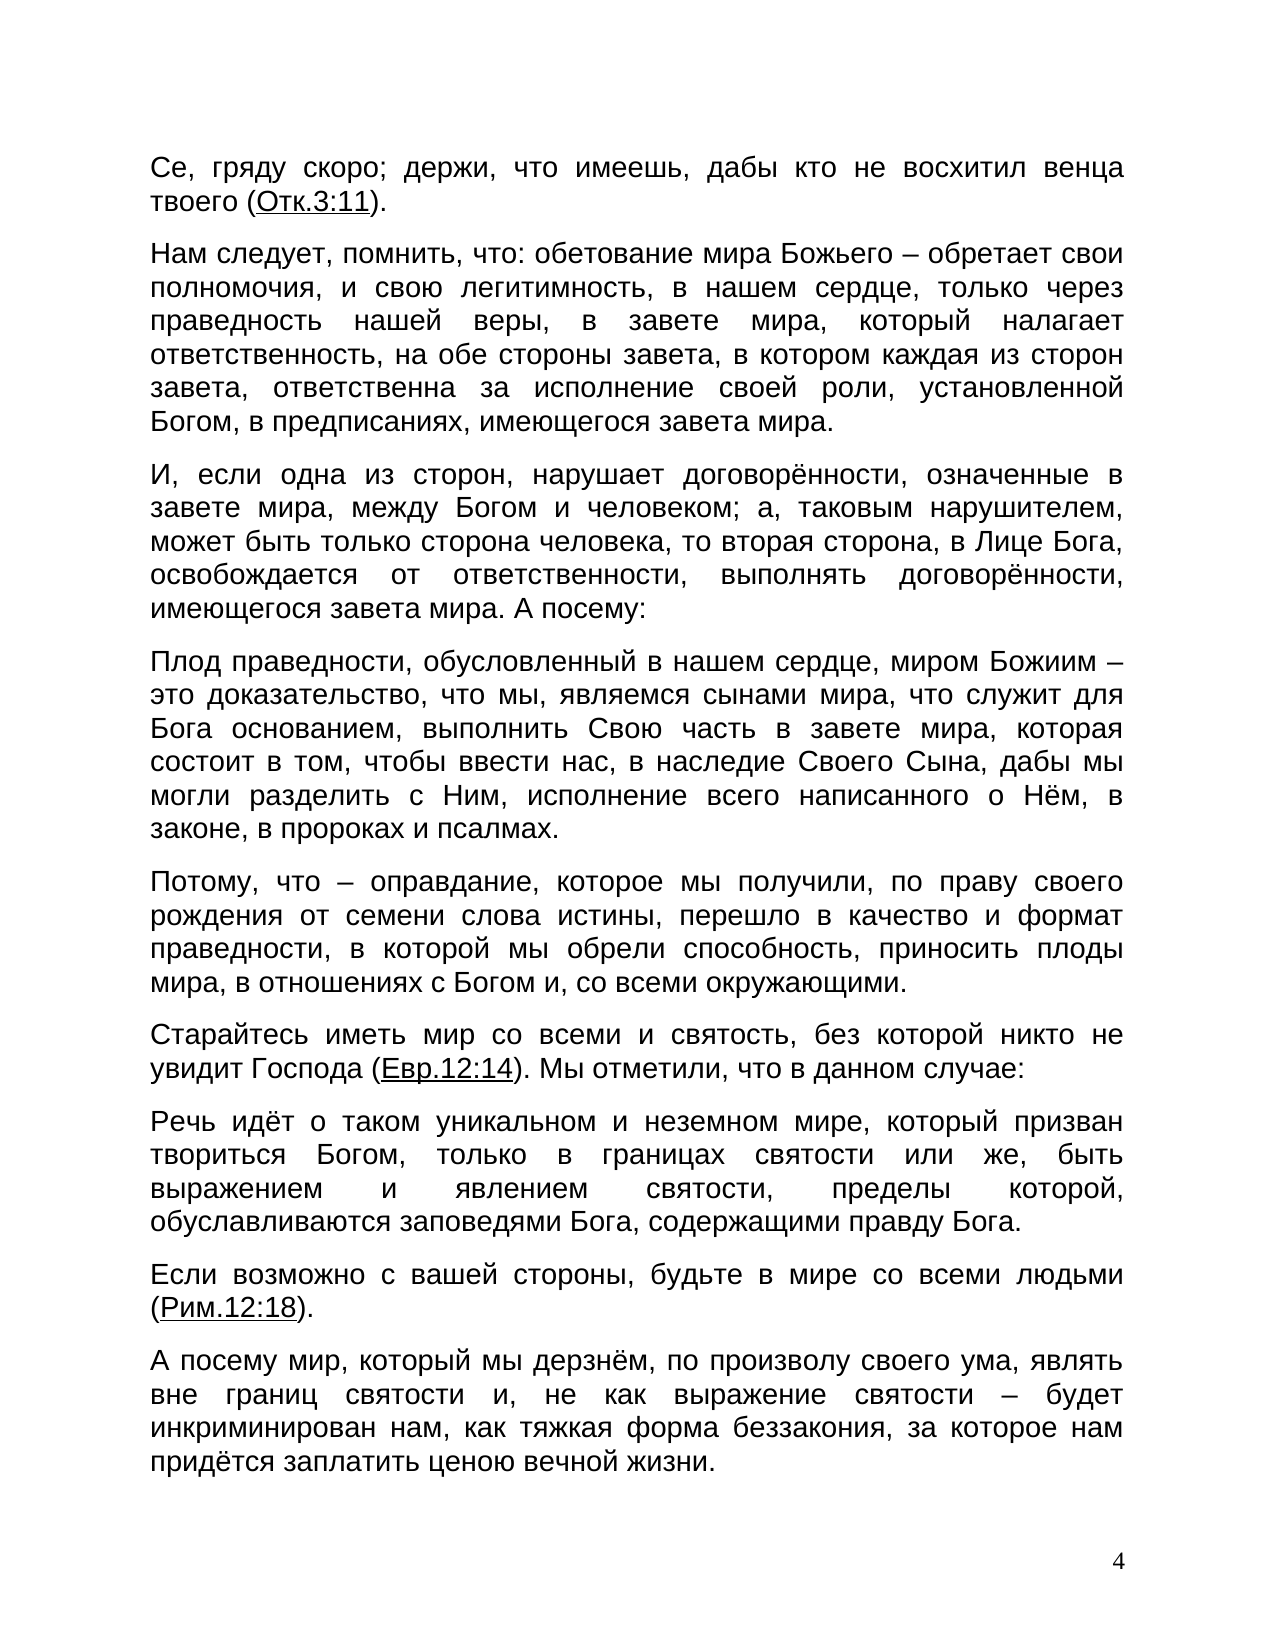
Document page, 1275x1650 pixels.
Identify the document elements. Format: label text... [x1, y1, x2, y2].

text Нам следует, помнить, что: обетование мира Божьего – обретает свои полномочия, и свою легитимность, в нашем сердце, только через праведность нашей веры, в завете мира, который налагает ответственность, на обе стороны завета, в котором каждая из сторон завета, ответственна за исполнение своей роли, установленной Богом, в предписаниях, имеющегося завета мира. [150, 236, 1125, 437]
text Се, гряду скоро; держи, что имеешь, дабы кто не восхитил венца твоего (Отк.3:11). [150, 150, 1125, 217]
text И, если одна из сторон, нарушает договорённости, означенные в завете мира, между Богом и человеком; а, таковым нарушителем, может быть только сторона человека, то вторая сторона, в Лице Бога, освобождается от ответственности, выполнять договорённости, имеющегося завета мира. А посему: [150, 457, 1125, 624]
text Плод праведности, обусловленный в нашем сердце, миром Божиим – это доказательство, что мы, являемся сынами мира, что служит для Бога основанием, выполнить Свою часть в завете мира, которая состоит в том, чтобы ввести нас, в наследие Своего Сына, дабы мы могли разделить с Ним, исполнение всего написанного о Нём, в законе, в пророках и псалмах. [150, 643, 1125, 845]
text Речь идёт о таком уникальном и неземном мире, который призван твориться Богом, только в границах святости или же, быть выражением и явлением святости, пределы которой, обуславливаются заповедями Бога, содержащими правду Бога. [150, 1103, 1125, 1238]
text Если возможно с вашей стороны, будьте в мире со всеми людьми (Рим.12:18). [150, 1257, 1125, 1324]
text А посему мир, который мы дерзнём, по произволу своего ума, являть вне границ святости и, не как выражение святости – будет инкриминирован нам, как тяжкая форма беззакония, за которое нам придётся заплатить ценою вечной жизни. [150, 1343, 1125, 1477]
text Потому, что – оправдание, которое мы получили, по праву своего рождения от семени слова истины, перешло в качество и формат праведности, в которой мы обрели способность, приносить плоды мира, в отношениях с Богом и, со всеми окружающими. [150, 864, 1125, 998]
text Старайтесь иметь мир со всеми и святость, без которой никто не увидит Господа (Евр.12:14). Мы отметили, что в данном случае: [150, 1017, 1125, 1084]
